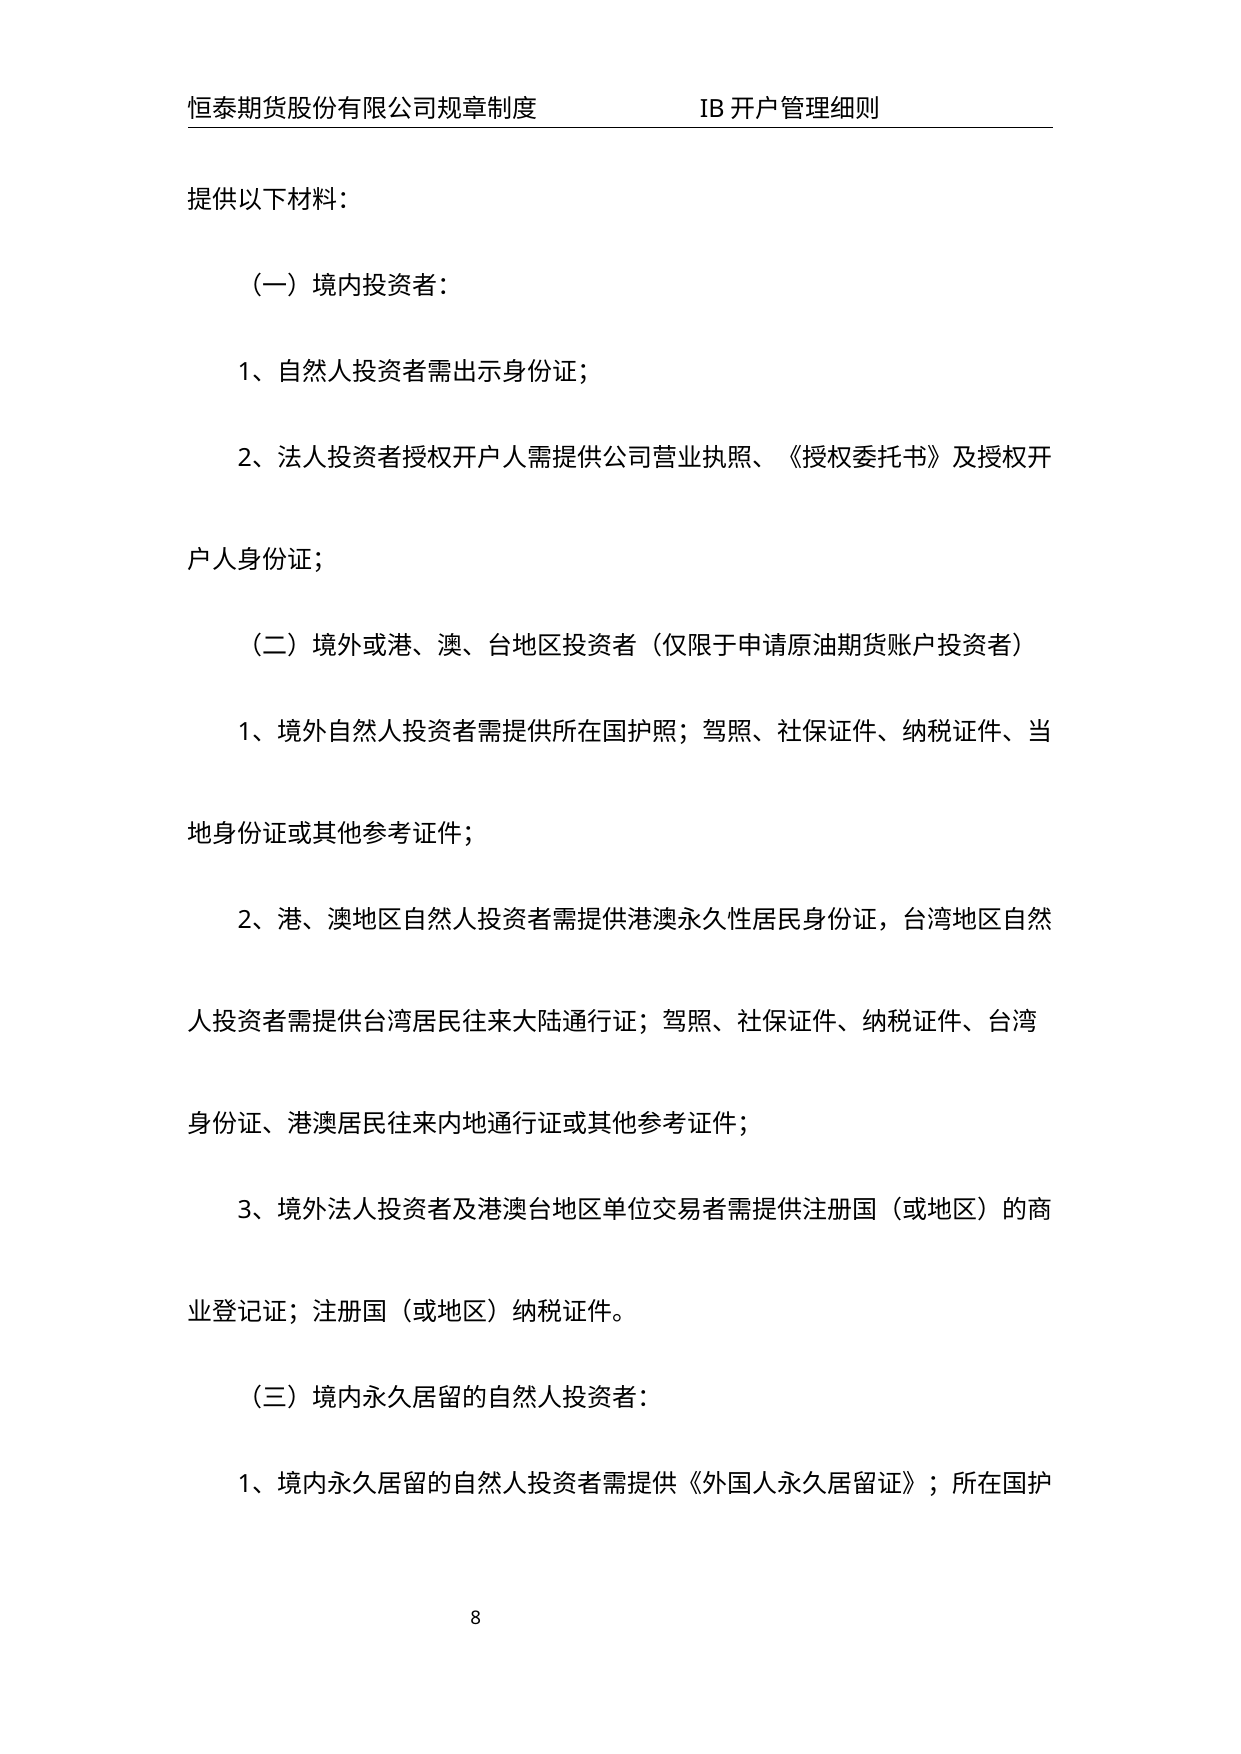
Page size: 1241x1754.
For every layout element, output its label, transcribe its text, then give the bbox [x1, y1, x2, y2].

text （一）境内投资者： [187, 250, 1053, 318]
text 2、港、澳地区自然人投资者需提供港澳永久性居民身份证，台湾地区自然人投资者需提供台湾居民往来大陆通行证；驾照、社保证件、纳税证件、台湾身份证、港澳居民往来内地通行证或其他参考证件； [187, 884, 1053, 1156]
text 1、境外自然人投资者需提供所在国护照；驾照、社保证件、纳税证件、当地身份证或其他参考证件； [187, 696, 1053, 866]
text 1、自然人投资者需出示身份证； [187, 336, 1053, 404]
text 2、法人投资者授权开户人需提供公司营业执照、《授权委托书》及授权开户人身份证； [187, 422, 1053, 592]
text （二）境外或港、澳、台地区投资者（仅限于申请原油期货账户投资者） [187, 610, 1053, 678]
text 3、境外法人投资者及港澳台地区单位交易者需提供注册国（或地区）的商业登记证；注册国（或地区）纳税证件。 [187, 1174, 1053, 1343]
list （三）境内永久居留的自然人投资者： [237, 1362, 1053, 1429]
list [187, 164, 1053, 232]
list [187, 1448, 1053, 1516]
